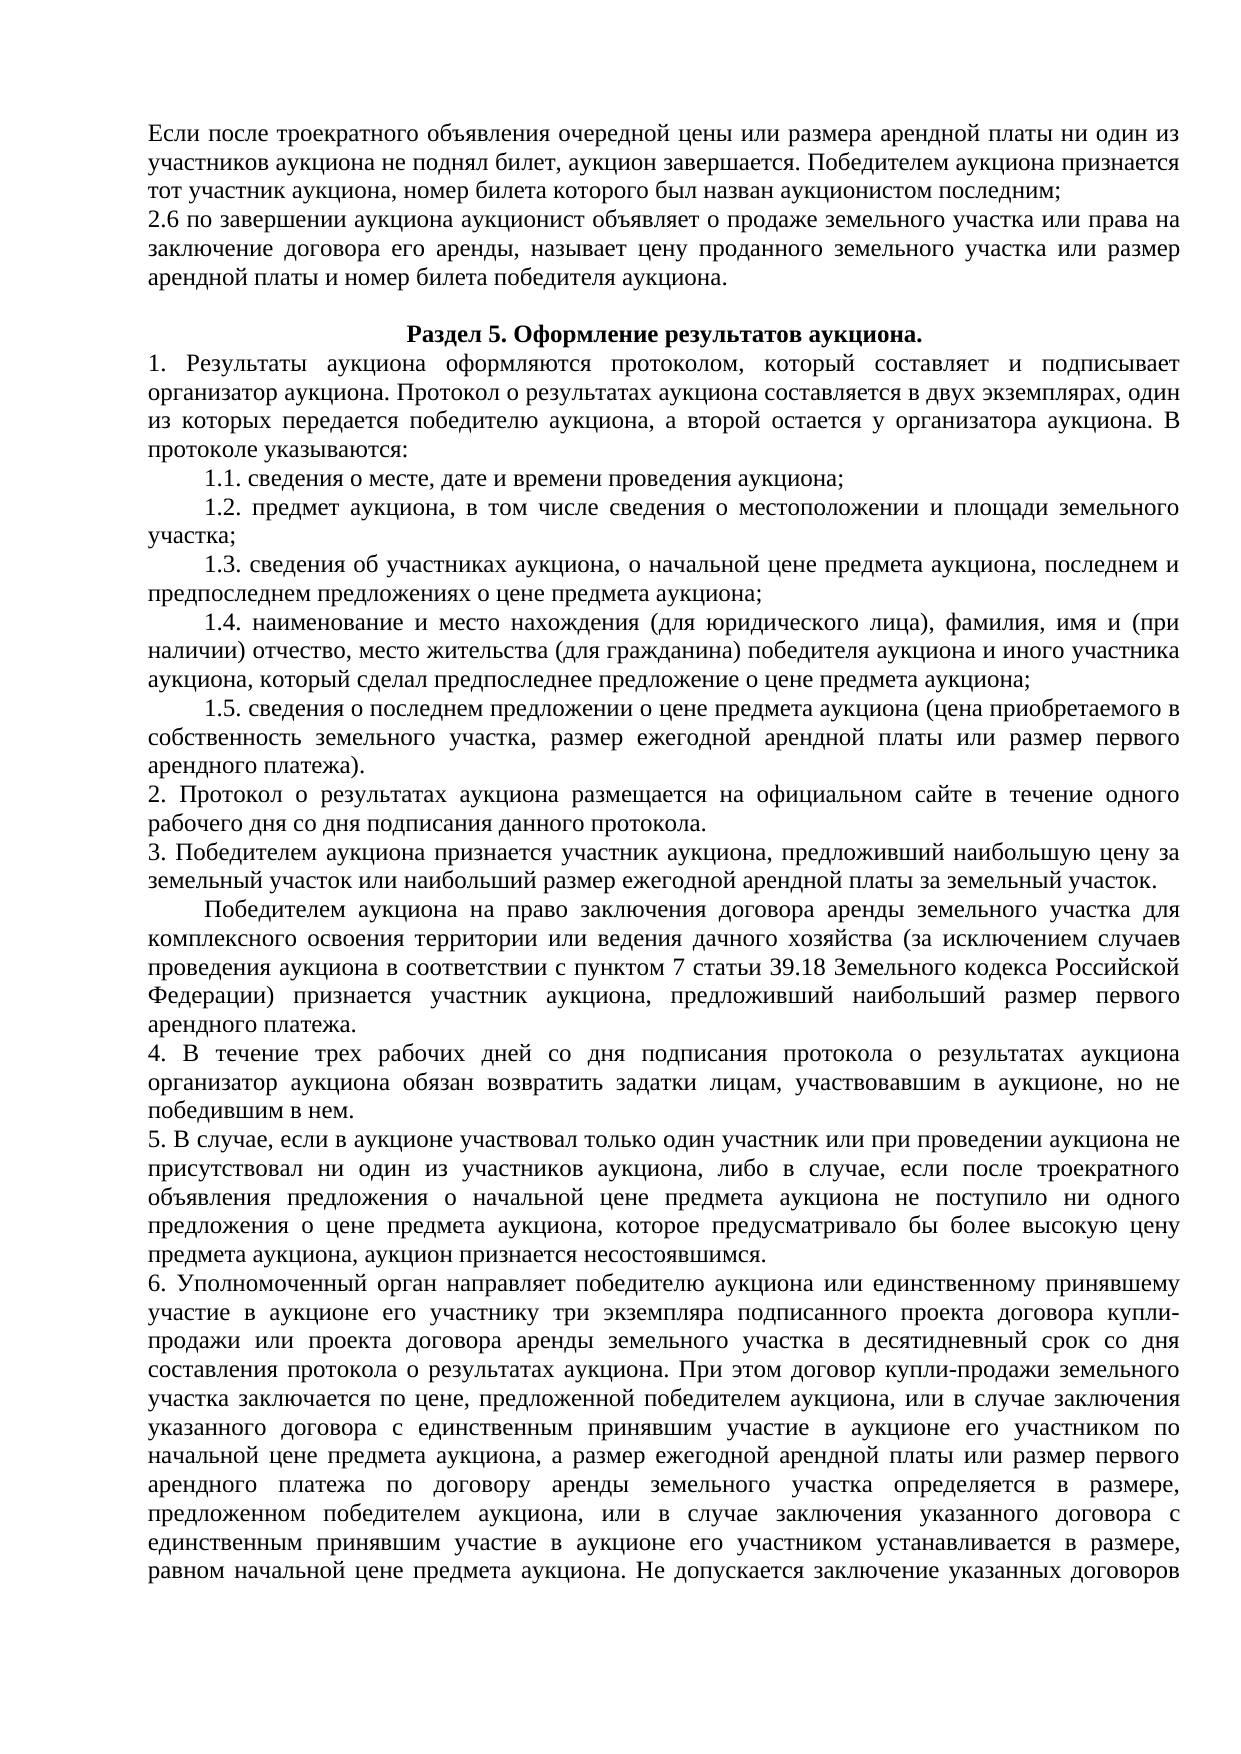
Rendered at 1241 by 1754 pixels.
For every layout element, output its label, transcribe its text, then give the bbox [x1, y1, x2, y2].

text 1.5. сведения о последнем предложении о цене предмета аукциона (цена приобретаемого в собственность земельного участка, размер ежегодной арендной платы или размер первого арендного платежа). [148, 693, 1181, 779]
text 1.4. наименование и место нахождения (для юридического лица), фамилия, имя и (при наличии) отчество, место жительства (для гражданина) победителя аукциона и иного участника аукциона, который сделал предпоследнее предложение о цене предмета аукциона; [148, 607, 1181, 693]
text Раздел 5. Оформление результатов аукциона. [148, 319, 1181, 348]
text 1.1. сведения о месте, дате и времени проведения аукциона; [148, 463, 1181, 492]
text 1. Результаты аукциона оформляются протоколом, который составляет и подписывает организатор аукциона. Протокол о результатах аукциона составляется в двух экземплярах, один из которых передается победителю аукциона, а второй остается у организатора аукциона. В протоколе указываются: [148, 348, 1181, 463]
text Если после троекратного объявления очередной цены или размера арендной платы ни один из участников аукциона не поднял билет, аукцион завершается. Победителем аукциона признается тот участник аукциона, номер билета которого был назван аукционистом последним; [148, 118, 1181, 204]
text 1.3. сведения об участниках аукциона, о начальной цене предмета аукциона, последнем и предпоследнем предложениях о цене предмета аукциона; [148, 549, 1181, 607]
text 5. В случае, если в аукционе участвовал только один участник или при проведении аукциона не присутствовал ни один из участников аукциона, либо в случае, если после троекратного объявления предложения о начальной цене предмета аукциона не поступило ни одного предложения о цене предмета аукциона, которое предусматривало бы более высокую цену предмета аукциона, аукцион признается несостоявшимся. [148, 1124, 1181, 1268]
text 2.6 по завершении аукциона аукционист объявляет о продаже земельного участка или права на заключение договора его аренды, называет цену проданного земельного участка или размер арендной платы и номер билета победителя аукциона. [148, 204, 1181, 291]
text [148, 1268, 1181, 1584]
text Победителем аукциона на право заключения договора аренды земельного участка для комплексного освоения территории или ведения дачного хозяйства (за исключением случаев проведения аукциона в соответствии с пунктом 7 статьи 39.18 Земельного кодекса Российской Федерации) признается участник аукциона, предложивший наибольший размер первого арендного платежа. [148, 894, 1181, 1038]
text 2. Протокол о результатах аукциона размещается на официальном сайте в течение одного рабочего дня со дня подписания данного протокола. [148, 779, 1181, 837]
text 1.2. предмет аукциона, в том числе сведения о местоположении и площади земельного участка; [148, 492, 1181, 549]
text 4. В течение трех рабочих дней со дня подписания протокола о результатах аукциона организатор аукциона обязан возвратить задатки лицам, участвовавшим в аукционе, но не победившим в нем. [148, 1038, 1181, 1124]
text 3. Победителем аукциона признается участник аукциона, предложивший наибольшую цену за земельный участок или наибольший размер ежегодной арендной платы за земельный участок. [148, 837, 1181, 894]
